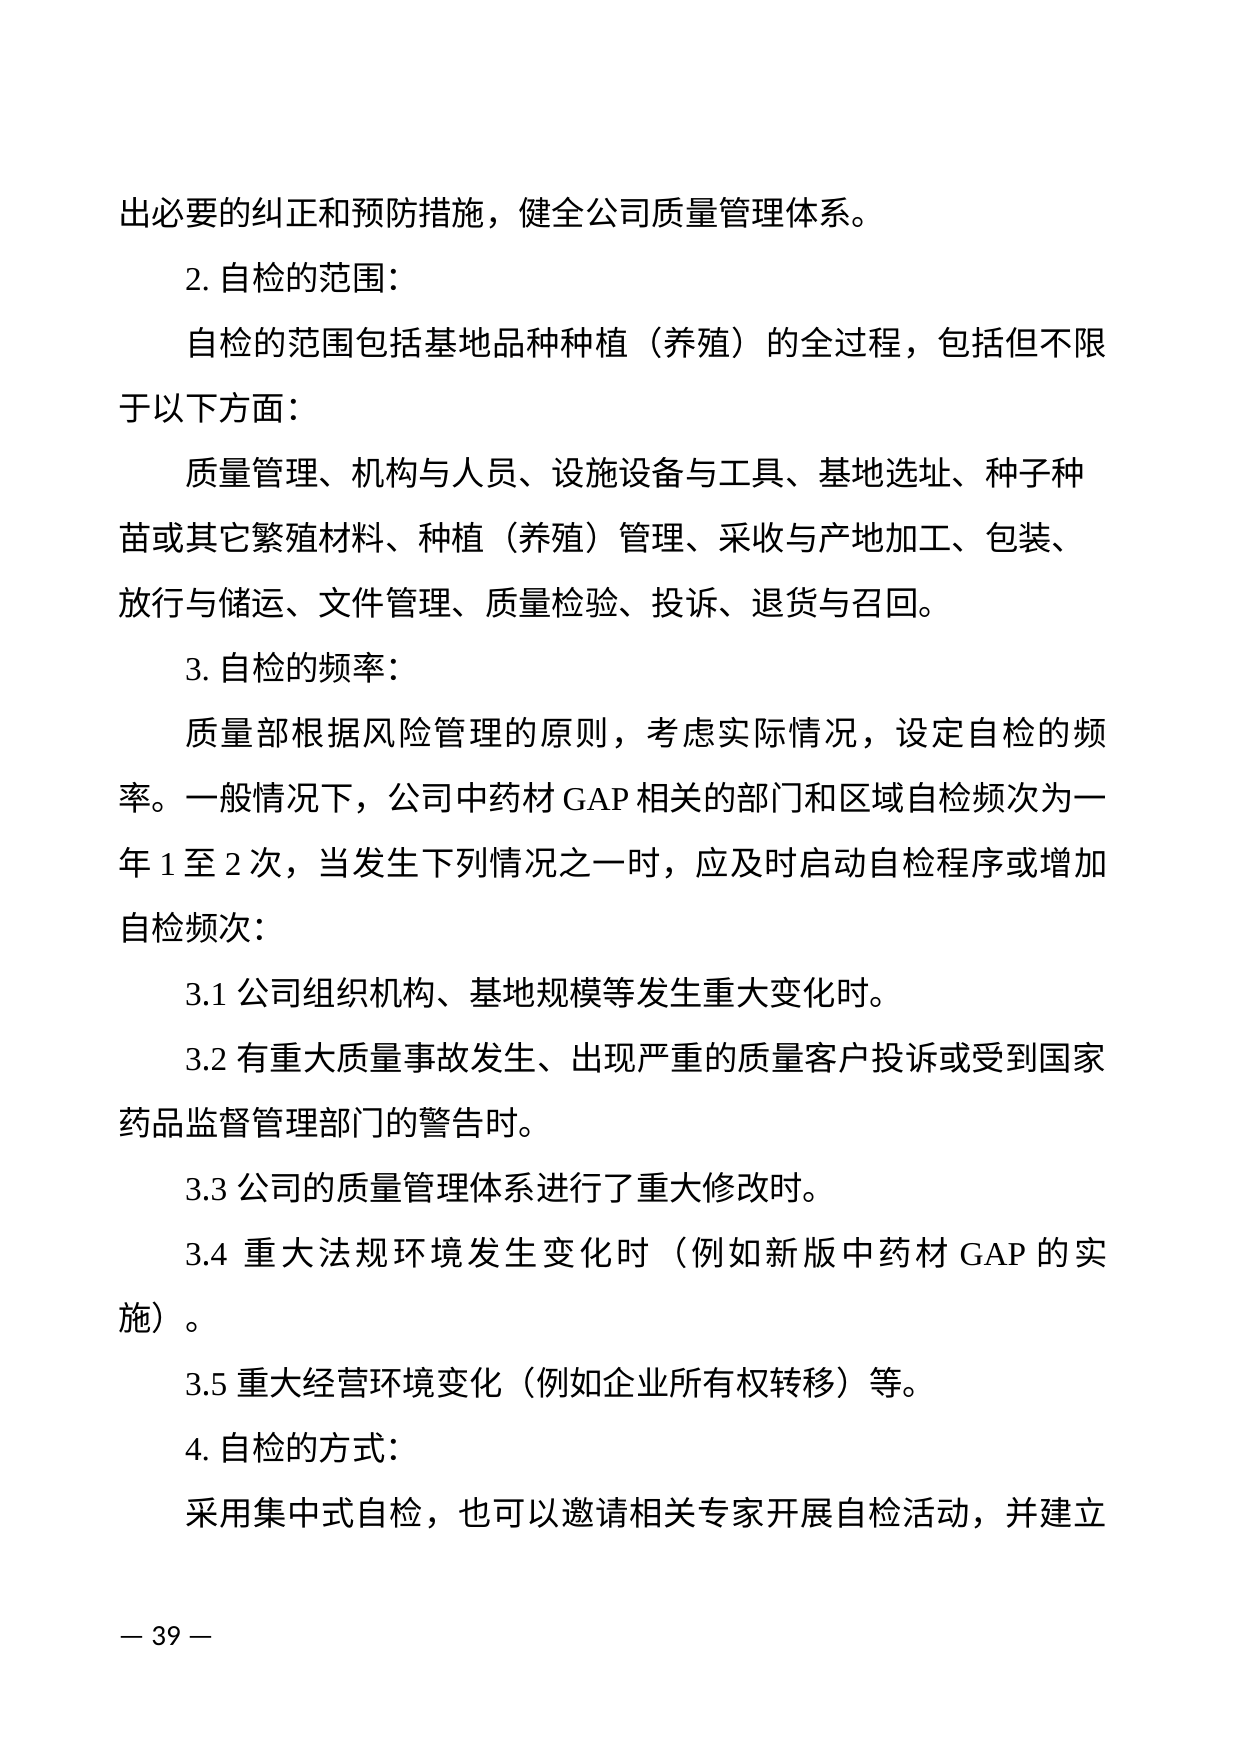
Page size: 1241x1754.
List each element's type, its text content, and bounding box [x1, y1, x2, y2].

text 3.1 公司组织机构、基地规模等发生重大变化时。 [118, 958, 1107, 1023]
text 2. 自检的范围： [118, 243, 1107, 308]
text 3.4 重大法规环境发生变化时（例如新版中药材GAP的实施）。 [118, 1218, 1107, 1348]
text 3.3 公司的质量管理体系进行了重大修改时。 [118, 1153, 1107, 1218]
text 质量部根据风险管理的原则，考虑实际情况，设定自检的频率。一般情况下，公司中药材GAP相关的部门和区域自检频次为一年1至2次，当发生下列情况之一时，应及时启动自检程序或增加自检频次： [118, 698, 1107, 958]
text 4. 自检的方式： [118, 1413, 1107, 1478]
text 自检的范围包括基地品种种植（养殖）的全过程，包括但不限于以下方面： [118, 308, 1107, 438]
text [118, 1478, 1107, 1543]
text 3.5 重大经营环境变化（例如企业所有权转移）等。 [118, 1348, 1107, 1413]
text 3.2 有重大质量事故发生、出现严重的质量客户投诉或受到国家药品监督管理部门的警告时。 [118, 1023, 1107, 1153]
list 质量管理、机构与人员、设施设备与工具、基地选址、种子种苗或其它繁殖材料、种植（养殖）管理、采收与产地加工、包装、放行与储运、文件管理、质量检验、投诉、退货与召回。 [118, 438, 1107, 633]
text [118, 178, 1107, 243]
text 3. 自检的频率： [118, 633, 1107, 698]
